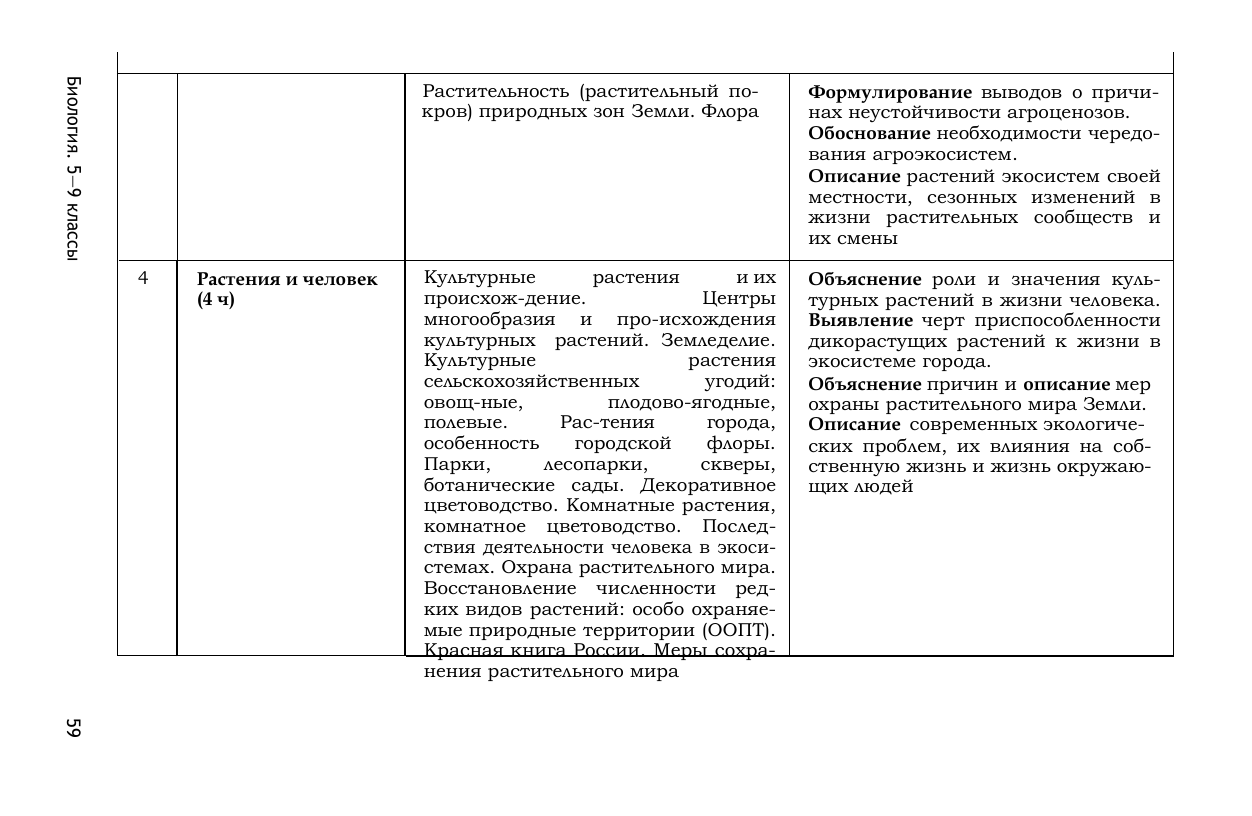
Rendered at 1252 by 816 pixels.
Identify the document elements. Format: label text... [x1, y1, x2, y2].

text Описание растений экосистем своей местности, сезонных изменений в жизни растительных сообществ и их смены [808, 165, 1161, 248]
text Объяснение причин и описание мер охраны растительного мира Земли. Описание современных экологиче-ских проблем, их влияния на соб-ственную жизнь и жизнь окружаю-щих людей [808, 373, 1158, 497]
text Объяснение роли и значения куль-турных растений в жизни человека. Выявление черт приспособленности дикорастущих растений к жизни в экосистеме города. [808, 269, 1161, 372]
text Формулирование выводов о причи-нах неустойчивости агроценозов. Обоснование необходимости чередо-вания агроэкосистем. [808, 82, 1164, 165]
text 4 Растения и человек (4 ч) [138, 268, 382, 311]
text Культурные растения иих происхож-дение. Центры многообразия и про-исхождения культурных растений. Земледелие. Культурные растения сельскохозяйственных угодий: овощ-ные, плодово-ягодные, полевые. Рас-тения города, особенность городской флоры. Парки, лесопарки, скверы, ботанические сады. Декоративное цветоводство. Комнатные растения, комнатное цветоводство. Послед-ствия деятельности человека в экоси-стемах. Охрана растительного мира. Восстановление численности ред-ких видов растений: особо охраняе-мые природные территории (ООПТ). Красная книга России. Меры сохра-нения растительного мира [423, 267, 776, 682]
text Растительность (растительный по-кров) природных зон Земли. Флора [417, 81, 759, 122]
